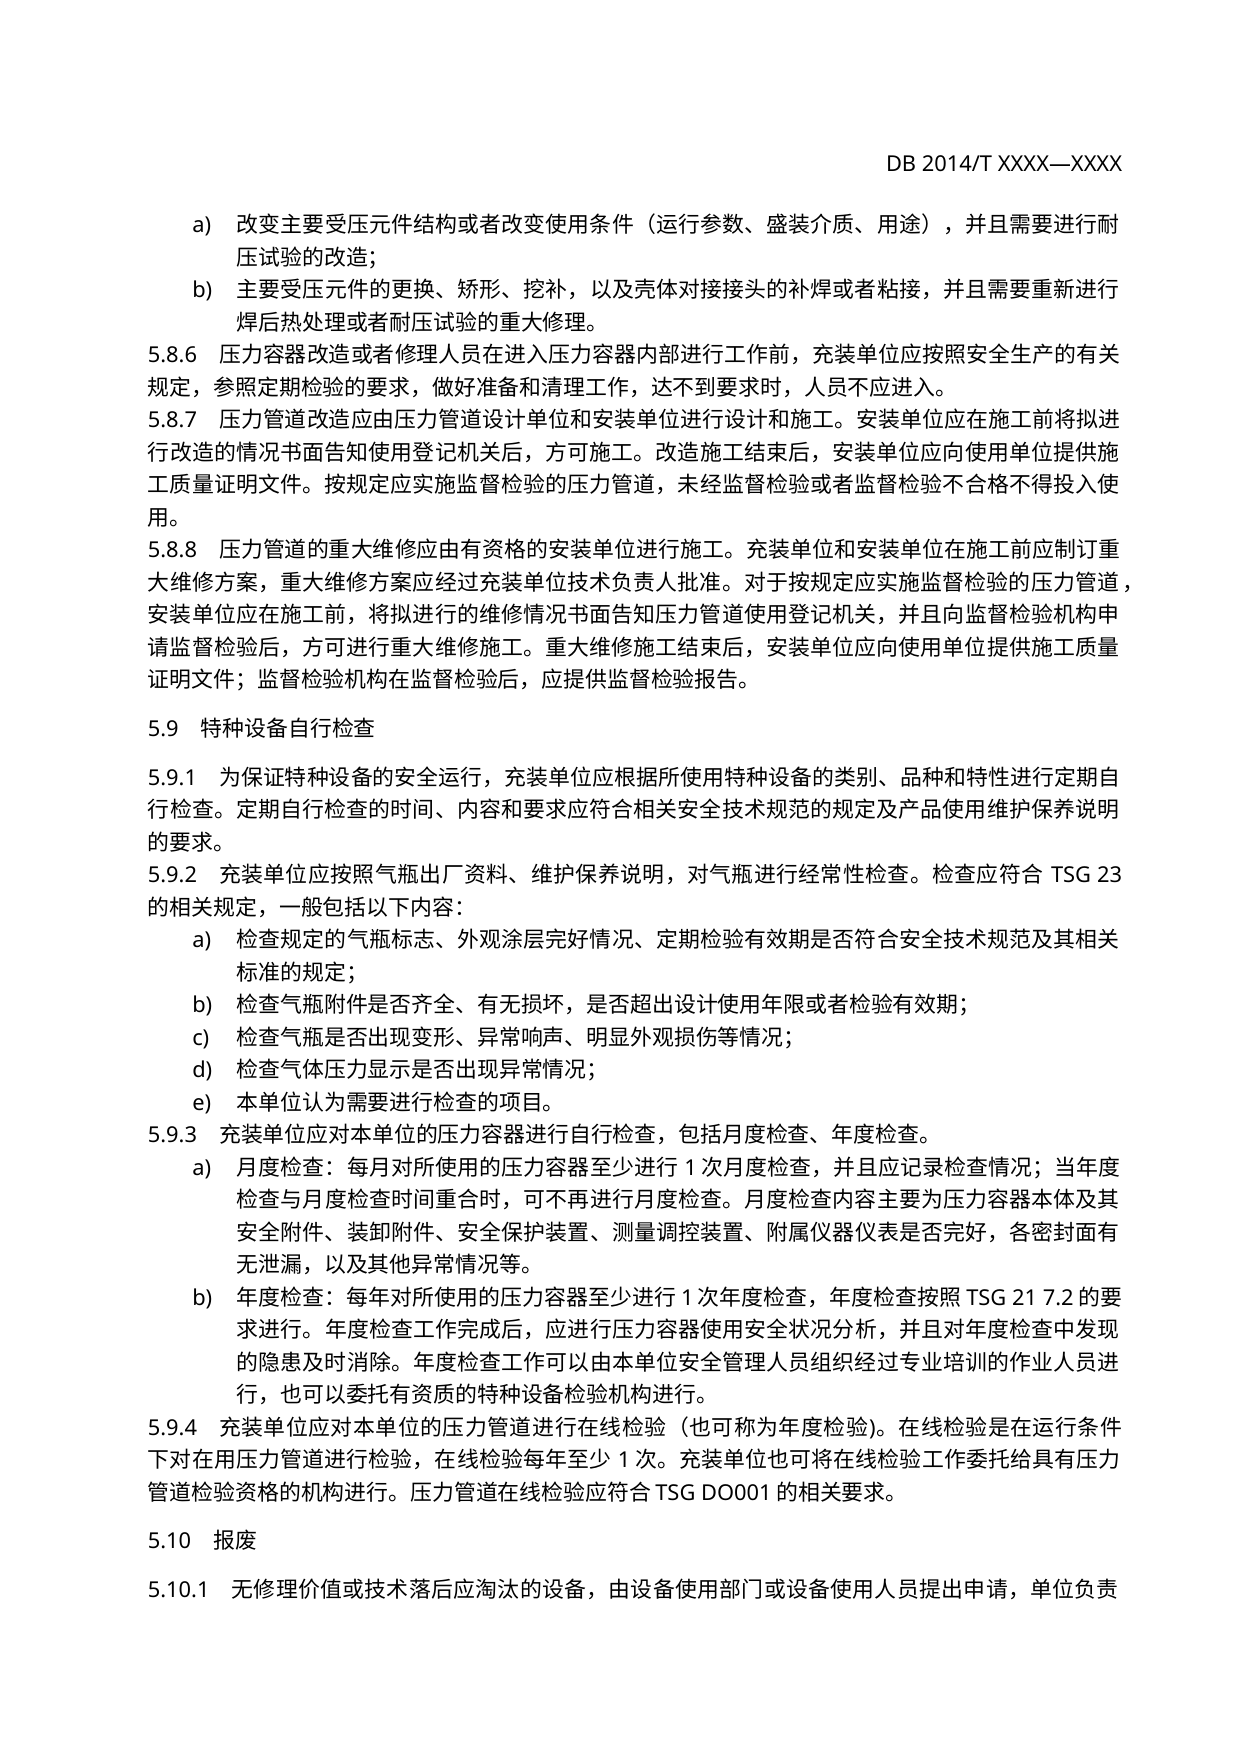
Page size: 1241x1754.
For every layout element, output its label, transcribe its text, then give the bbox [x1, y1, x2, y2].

text 主要受压元件的更换、矫形、挖补，以及壳体对接接头的补焊或者粘接，并且需要重新进行焊后热处理或者耐压试验的重大修理。 [192, 272, 1122, 337]
text 检查气体压力显示是否出现异常情况； [192, 1052, 1122, 1084]
list 月度检查：每月对所使用的压力容器至少进行1次月度检查，并且应记录检查情况；当年度检查与月度检查时间重合时，可不再进行月度检查。月度检查内容主要为压力容器本体及其安全附件、装卸附件、安全保护装置、测量调控装置、附属仪器仪表是否完好，各密封面有无泄漏，以及其他异常情况等。 [192, 1149, 1122, 1279]
text 报废 [148, 1523, 1122, 1556]
text 充装单位应按照气瓶出厂资料、维护保养说明，对气瓶进行经常性检查。检查应符合TSG 23的相关规定，一般包括以下内容： [148, 857, 1122, 922]
text 检查气瓶是否出现变形、异常响声、明显外观损伤等情况； [192, 1019, 1122, 1052]
text 年度检查：每年对所使用的压力容器至少进行1次年度检查，年度检查按照TSG 21 7.2的要求进行。年度检查工作完成后，应进行压力容器使用安全状况分析，并且对年度检查中发现的隐患及时消除。年度检查工作可以由本单位安全管理人员组织经过专业培训的作业人员进行，也可以委托有资质的特种设备检验机构进行。 [192, 1279, 1122, 1409]
text 检查气瓶附件是否齐全、有无损坏，是否超出设计使用年限或者检验有效期； [192, 987, 1122, 1019]
text 压力容器改造或者修理人员在进入压力容器内部进行工作前，充装单位应按照安全生产的有关规定，参照定期检验的要求，做好准备和清理工作，达不到要求时，人员不应进入。 [148, 337, 1122, 402]
text 特种设备自行检查 [148, 711, 1122, 743]
list 检查规定的气瓶标志、外观涂层完好情况、定期检验有效期是否符合安全技术规范及其相关标准的规定； [192, 922, 1122, 987]
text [148, 1572, 1122, 1604]
list 改变主要受压元件结构或者改变使用条件（运行参数、盛装介质、用途），并且需要进行耐压试验的改造； [192, 207, 1122, 272]
text 充装单位应对本单位的压力容器进行自行检查，包括月度检查、年度检查。 [148, 1117, 1122, 1149]
text 充装单位应对本单位的压力管道进行在线检验（也可称为年度检验)。在线检验是在运行条件下对在用压力管道进行检验，在线检验每年至少1次。充装单位也可将在线检验工作委托给具有压力管道检验资格的机构进行。压力管道在线检验应符合TSG DO001的相关要求。 [148, 1409, 1122, 1507]
text 压力管道的重大维修应由有资格的安装单位进行施工。充装单位和安装单位在施工前应制订重大维修方案，重大维修方案应经过充装单位技术负责人批准。对于按规定应实施监督检验的压力管道，安装单位应在施工前，将拟进行的维修情况书面告知压力管道使用登记机关，并且向监督检验机构申请监督检验后，方可进行重大维修施工。重大维修施工结束后，安装单位应向使用单位提供施工质量证明文件；监督检验机构在监督检验后，应提供监督检验报告。 [148, 532, 1122, 694]
text 压力管道改造应由压力管道设计单位和安装单位进行设计和施工。安装单位应在施工前将拟进行改造的情况书面告知使用登记机关后，方可施工。改造施工结束后，安装单位应向使用单位提供施工质量证明文件。按规定应实施监督检验的压力管道，未经监督检验或者监督检验不合格不得投入使用。 [148, 402, 1122, 532]
text 为保证特种设备的安全运行，充装单位应根据所使用特种设备的类别、品种和特性进行定期自行检查。定期自行检查的时间、内容和要求应符合相关安全技术规范的规定及产品使用维护保养说明的要求。 [148, 759, 1122, 857]
text 本单位认为需要进行检查的项目。 [192, 1084, 1122, 1117]
